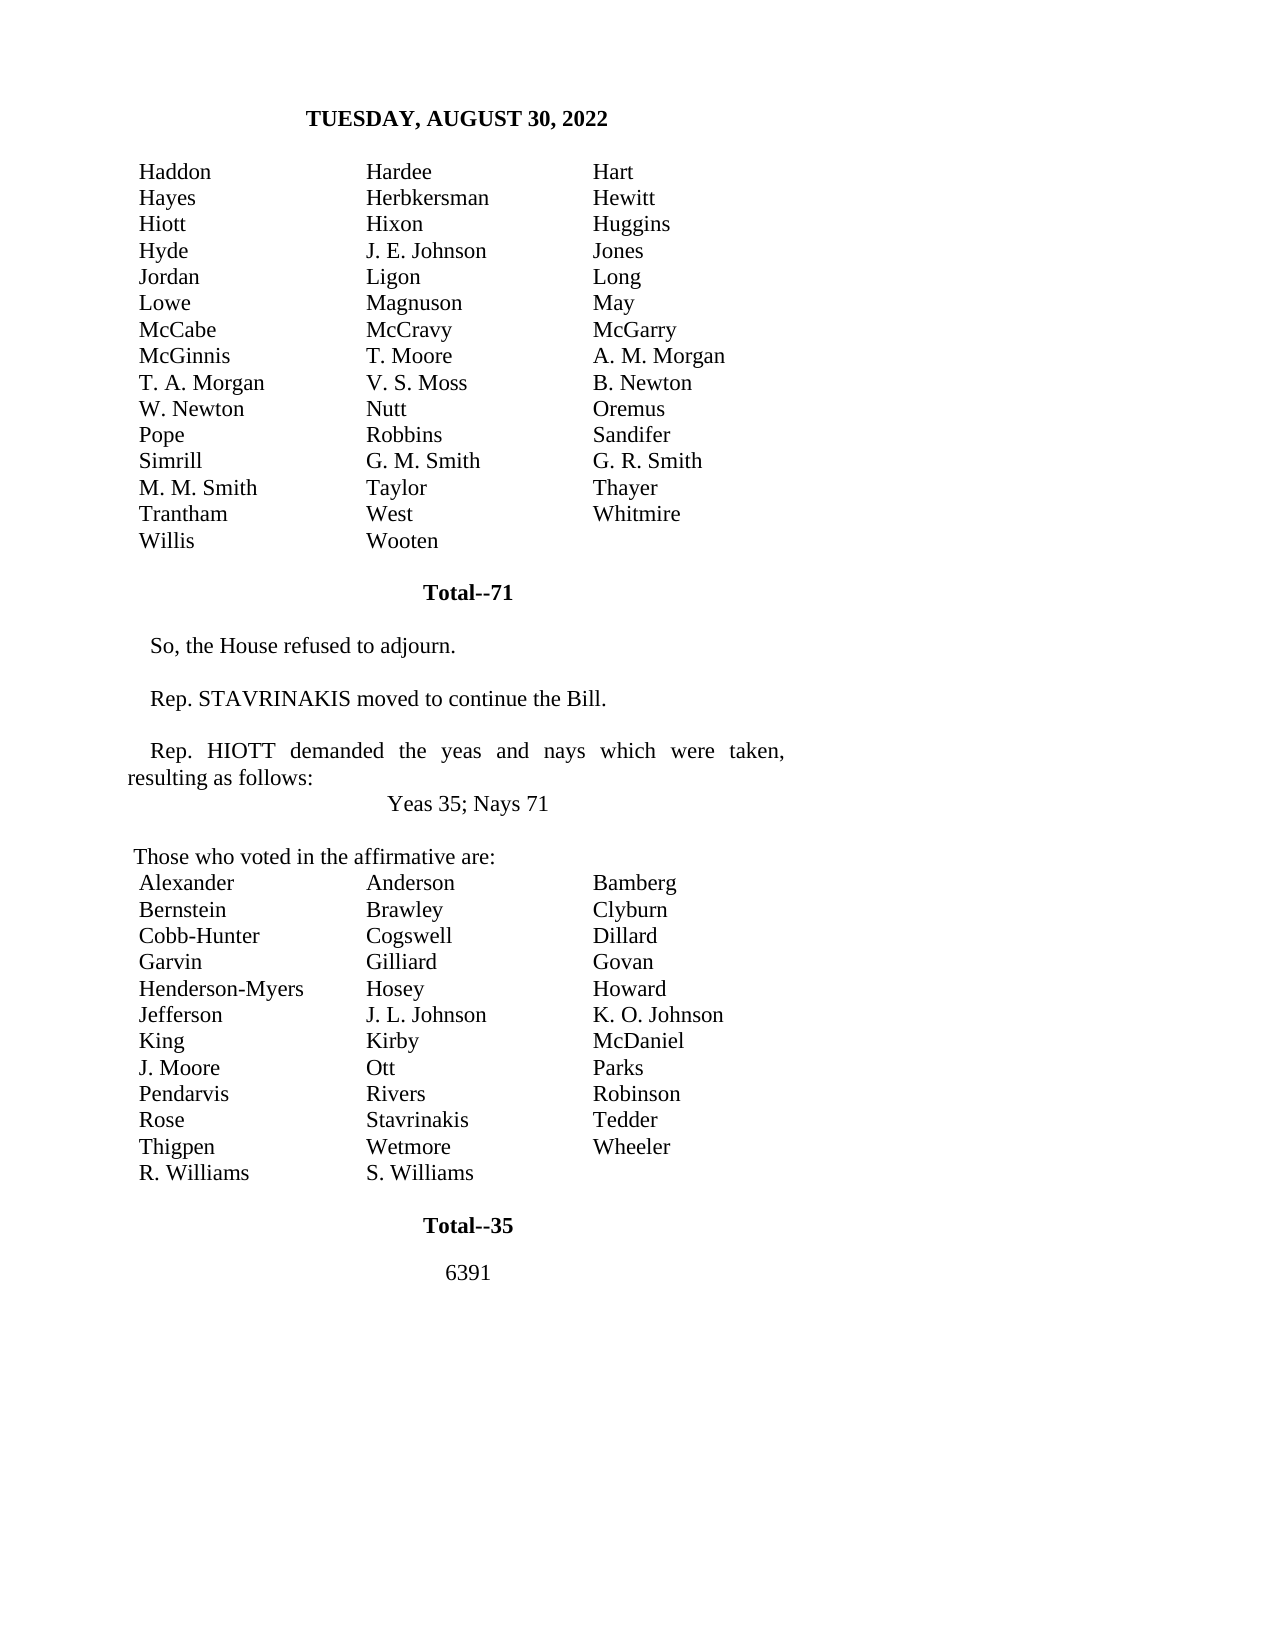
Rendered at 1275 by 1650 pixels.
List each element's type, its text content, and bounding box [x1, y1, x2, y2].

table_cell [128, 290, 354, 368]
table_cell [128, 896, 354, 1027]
text Rep. HIOTT demanded the yeas and nays which were taken, resulting as follows: [127, 737, 786, 790]
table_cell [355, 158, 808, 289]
text Those who voted in the affirmative are: [127, 843, 786, 869]
text So, the House refused to adjourn. [127, 632, 786, 658]
text Total--71 [127, 579, 786, 606]
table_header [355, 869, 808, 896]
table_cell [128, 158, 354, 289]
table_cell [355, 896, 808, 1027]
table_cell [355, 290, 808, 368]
text Total--35 [127, 1212, 786, 1238]
text Rep. STAVRINAKIS moved to continue the Bill. [127, 685, 786, 711]
text Yeas 35; Nays 71 [127, 790, 786, 817]
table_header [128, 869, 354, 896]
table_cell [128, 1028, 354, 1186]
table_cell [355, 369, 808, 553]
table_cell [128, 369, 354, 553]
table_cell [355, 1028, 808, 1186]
